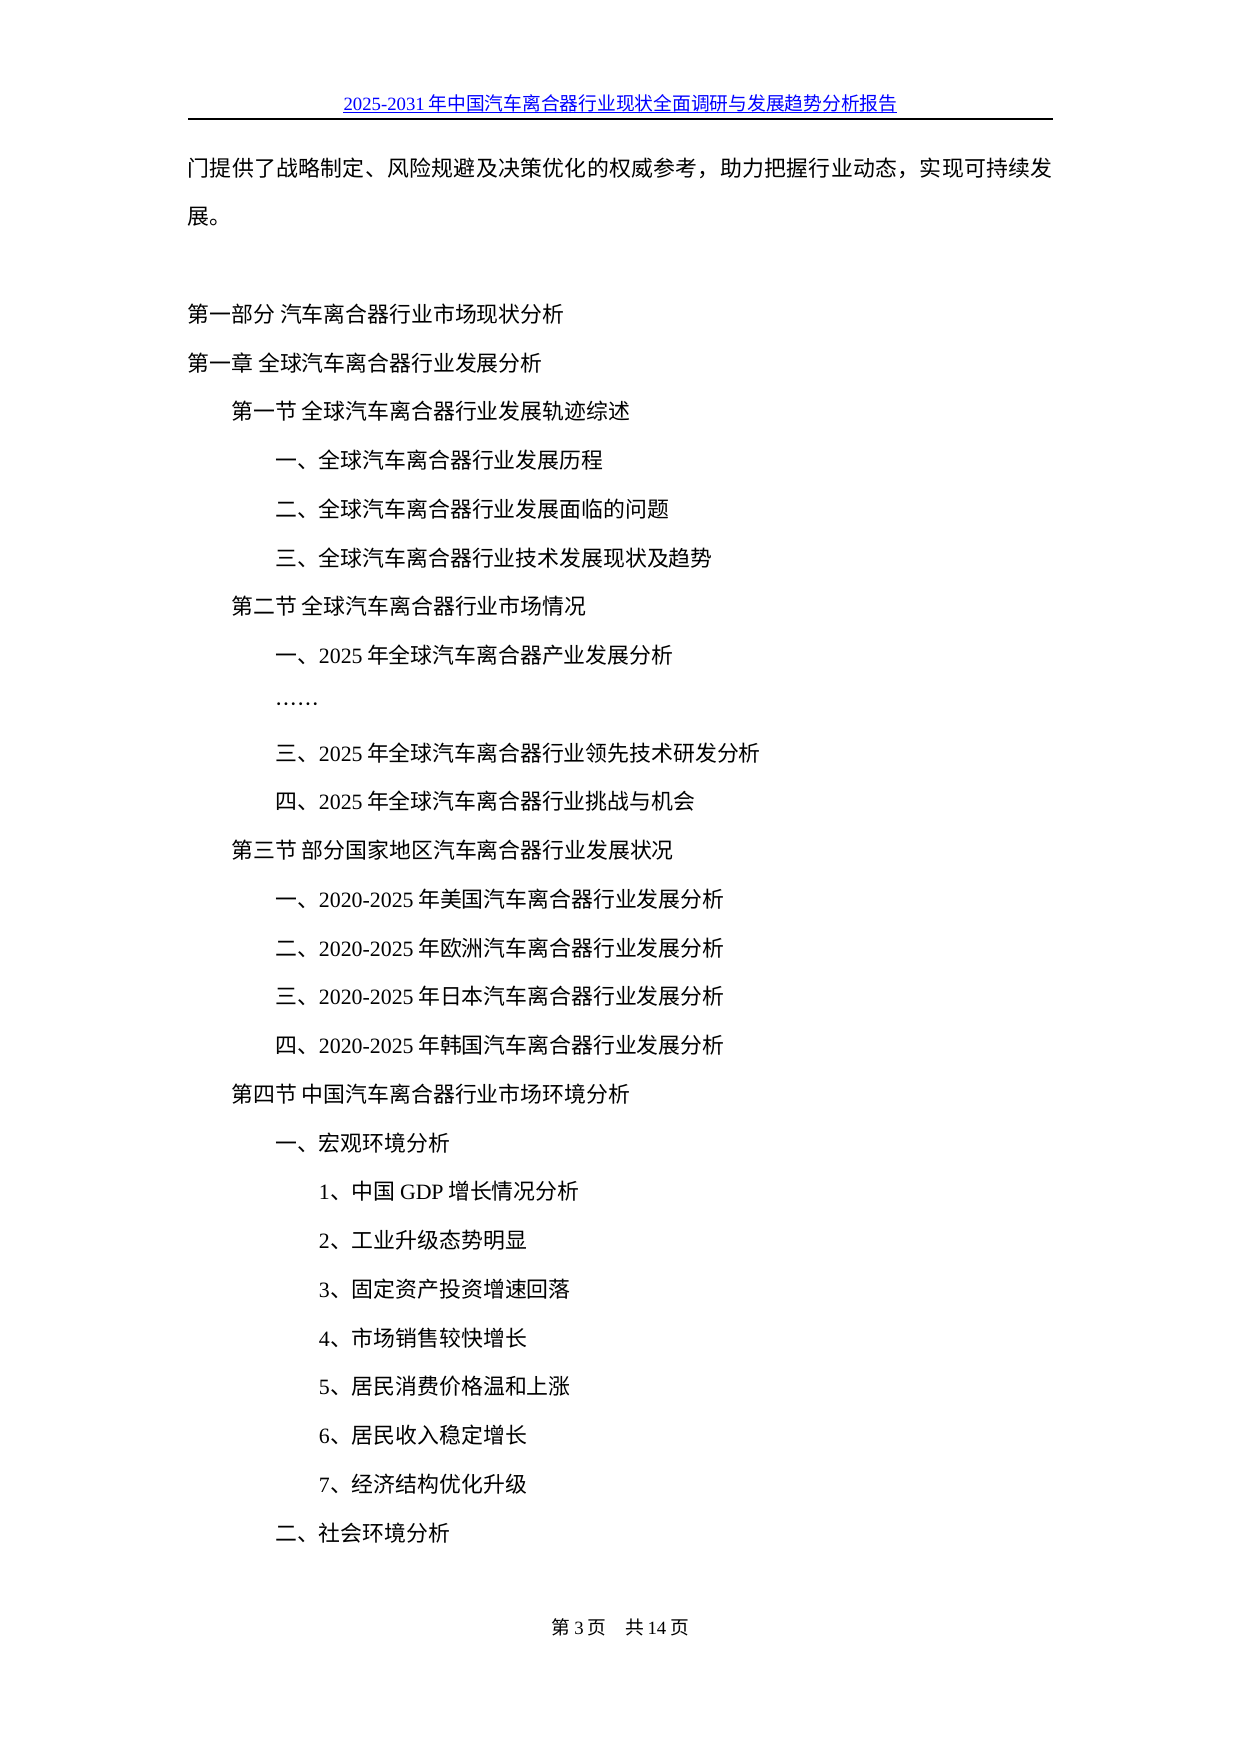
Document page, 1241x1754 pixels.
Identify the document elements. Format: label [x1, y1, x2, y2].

text [187, 150, 1053, 1548]
